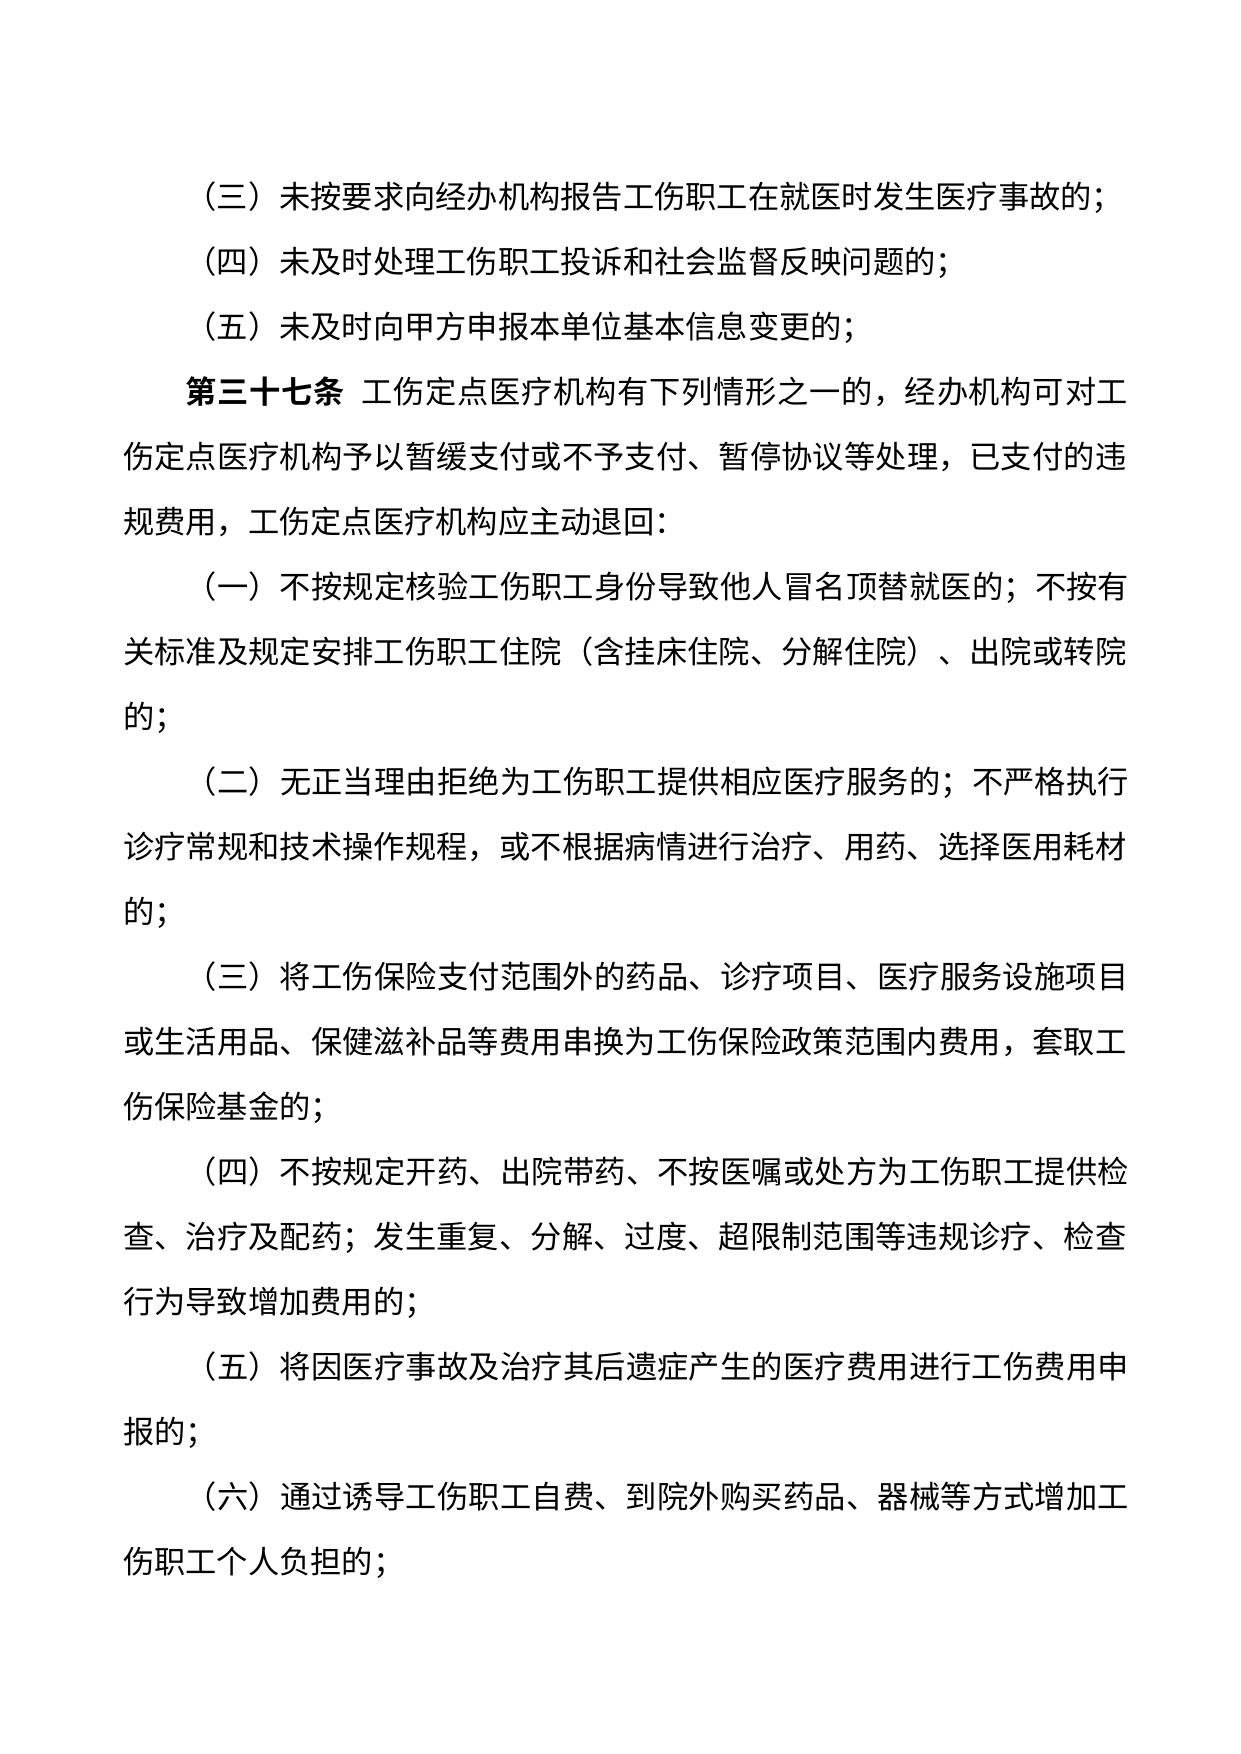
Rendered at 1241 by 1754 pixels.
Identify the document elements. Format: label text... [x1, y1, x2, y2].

text （二）无正当理由拒绝为工伤职工提供相应医疗服务的；不严格执行诊疗常规和技术操作规程，或不根据病情进行治疗、用药、选择医用耗材的； [123, 747, 1129, 822]
text （三）将工伤保险支付范围外的药品、诊疗项目、医疗服务设施项目或生活用品、保健滋补品等费用串换为工伤保险政策范围内费用，套取工伤保险基金的； [123, 1062, 1129, 1137]
text （五）将因医疗事故及治疗其后遗症产生的医疗费用进行工伤费用申报的； [123, 1332, 1129, 1462]
text 第三十七条 工伤定点医疗机构有下列情形之一的，经办机构可对工伤定点医疗机构予以暂缓支付或不予支付、暂停协议等处理，已支付的违规费用，工伤定点医疗机构应主动退回： [123, 477, 1129, 552]
text （二）无正当理由拒绝为工伤职工提供相应医疗服务的；不严格执行诊疗常规和技术操作规程，或不根据病情进行治疗、用药、选择医用耗材的； [123, 867, 1129, 942]
text （一）不按规定核验工伤职工身份导致他人冒名顶替就医的；不按有关标准及规定安排工伤职工住院（含挂床住院、分解住院）、出院或转院的； [123, 672, 1129, 747]
text （一）不按规定核验工伤职工身份导致他人冒名顶替就医的；不按有关标准及规定安排工伤职工住院（含挂床住院、分解住院）、出院或转院的； [123, 552, 1129, 627]
text （三）将工伤保险支付范围外的药品、诊疗项目、医疗服务设施项目或生活用品、保健滋补品等费用串换为工伤保险政策范围内费用，套取工伤保险基金的； [123, 942, 1129, 1017]
text （五）未及时向甲方申报本单位基本信息变更的； [123, 292, 1129, 357]
text 第三十七条 工伤定点医疗机构有下列情形之一的，经办机构可对工伤定点医疗机构予以暂缓支付或不予支付、暂停协议等处理，已支付的违规费用，工伤定点医疗机构应主动退回： [123, 357, 1129, 432]
text （四）未及时处理工伤职工投诉和社会监督反映问题的； [123, 227, 1129, 292]
text （三）未按要求向经办机构报告工伤职工在就医时发生医疗事故的； [123, 162, 1129, 227]
text （四）不按规定开药、出院带药、不按医嘱或处方为工伤职工提供检查、治疗及配药；发生重复、分解、过度、超限制范围等违规诊疗、检查行为导致增加费用的； [123, 1137, 1129, 1212]
text （六）通过诱导工伤职工自费、到院外购买药品、器械等方式增加工伤职工个人负担的； [123, 1462, 1129, 1592]
text （四）不按规定开药、出院带药、不按医嘱或处方为工伤职工提供检查、治疗及配药；发生重复、分解、过度、超限制范围等违规诊疗、检查行为导致增加费用的； [123, 1257, 1129, 1332]
